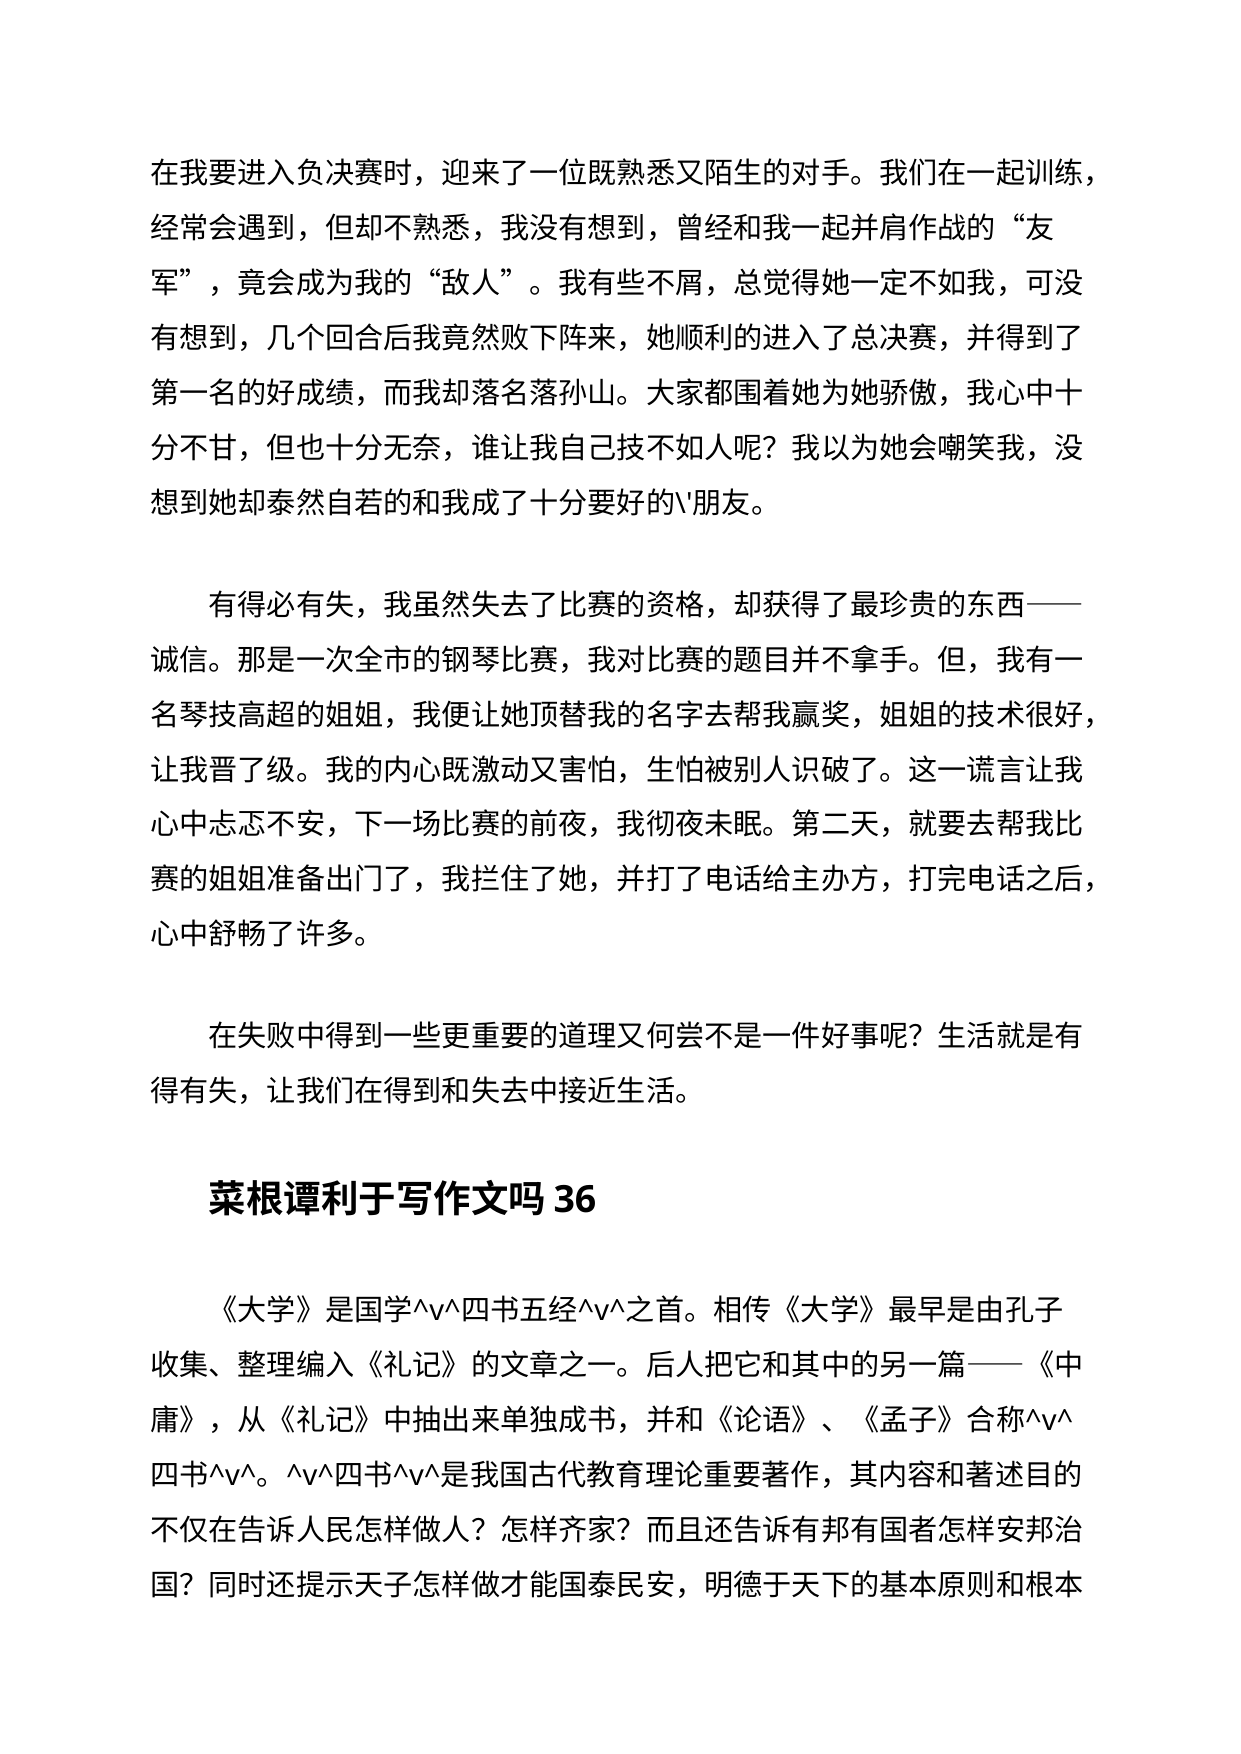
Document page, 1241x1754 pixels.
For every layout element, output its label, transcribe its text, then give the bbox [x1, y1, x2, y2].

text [150, 150, 1090, 522]
text 菜根谭利于写作文吗36 [150, 1169, 1090, 1224]
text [150, 1287, 1090, 1604]
text 有得必有失，我虽然失去了比赛的资格，却获得了最珍贵的东西——诚信。那是一次全市的钢琴比赛，我对比赛的题目并不拿手。但，我有一名琴技高超的姐姐，我便让她顶替我的名字去帮我赢奖，姐姐的技术很好，让我晋了级。我的内心既激动又害怕，生怕被别人识破了。这一谎言让我心中忐忑不安，下一场比赛的前夜，我彻夜未眠。第二天，就要去帮我比赛的姐姐准备出门了，我拦住了她，并打了电话给主办方，打完电话之后，心中舒畅了许多。 [150, 581, 1090, 953]
text 在失败中得到一些更重要的道理又何尝不是一件好事呢？生活就是有得有失，让我们在得到和失去中接近生活。 [150, 1012, 1090, 1110]
